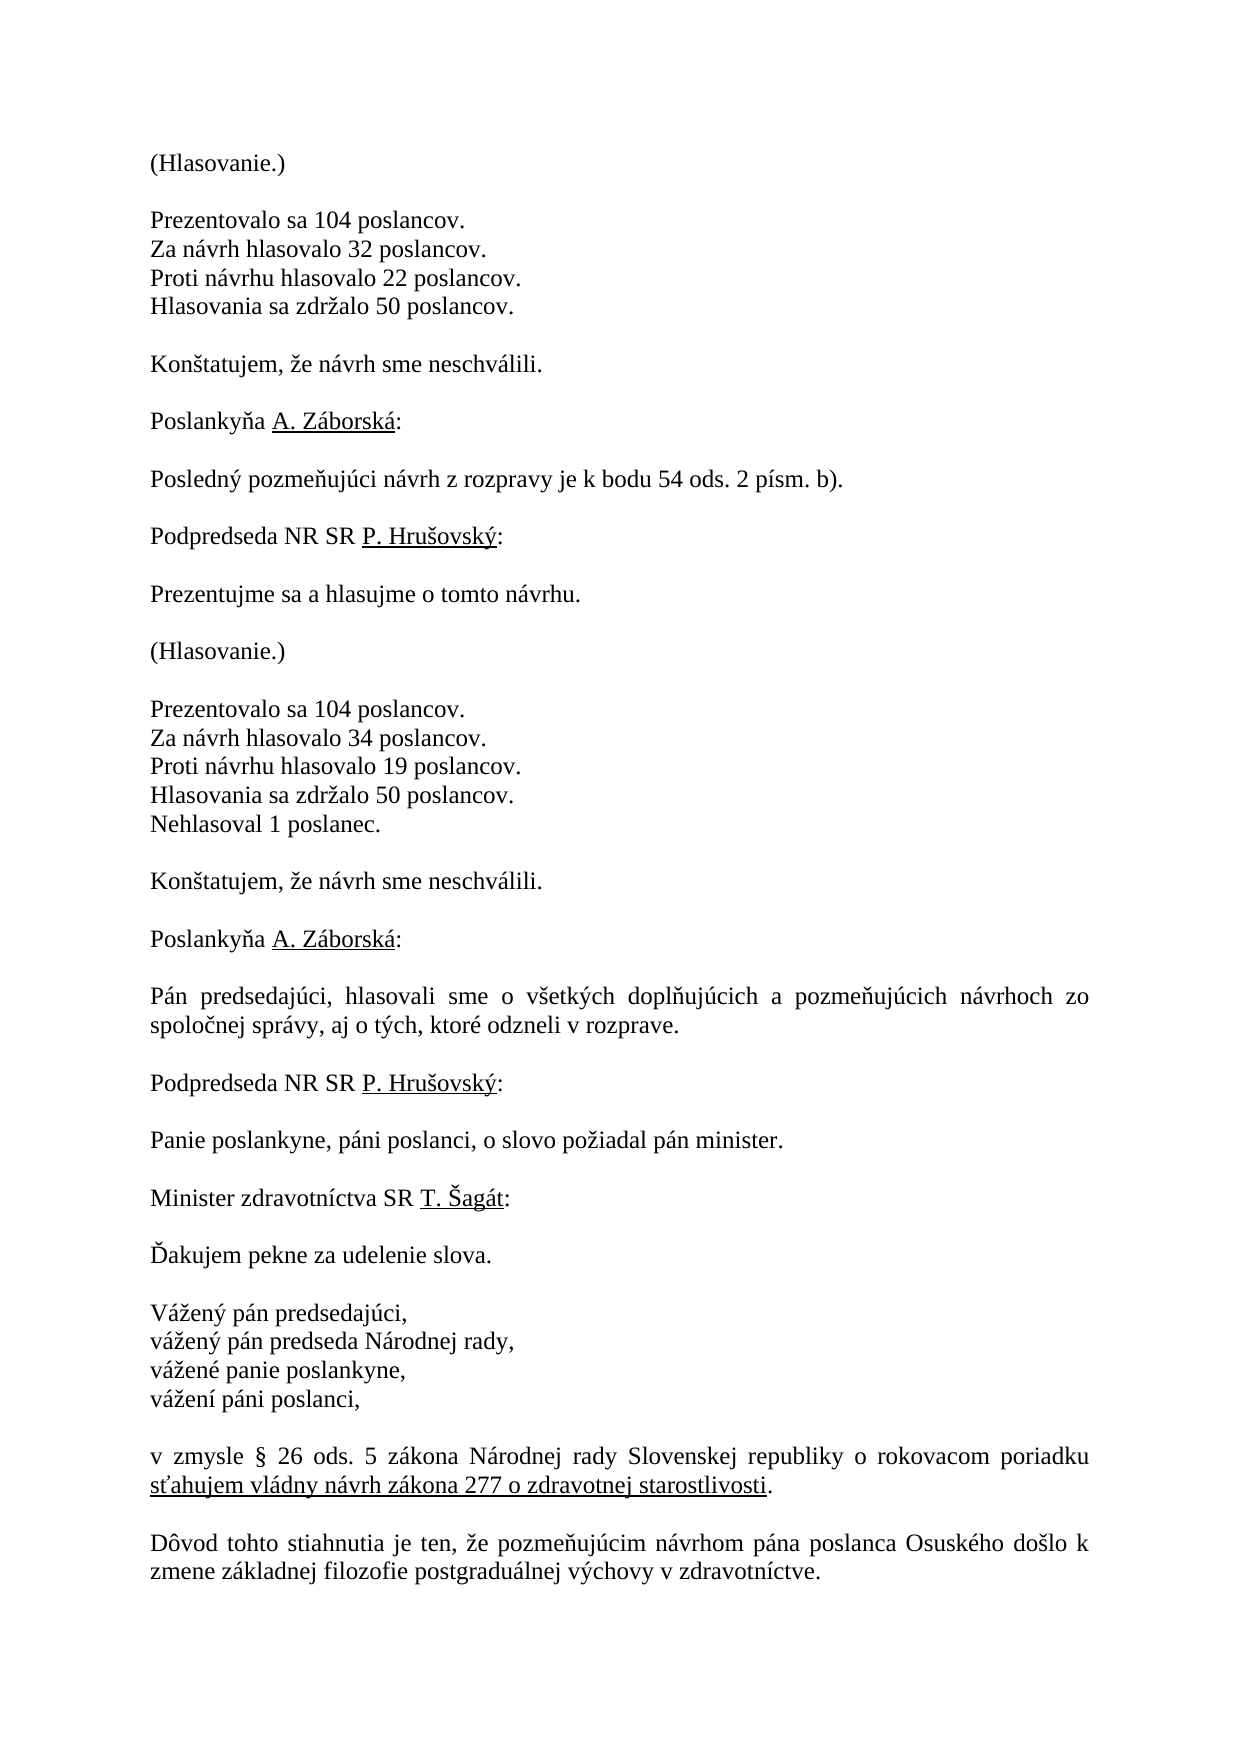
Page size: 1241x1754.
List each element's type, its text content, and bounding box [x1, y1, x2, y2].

text vážení páni poslanci, [150, 1384, 1090, 1413]
text vážený pán predseda Národnej rady, [150, 1326, 1090, 1355]
text Hlasovania sa zdržalo 50 poslancov. [150, 780, 1090, 809]
text Podpredseda NR SR P. Hrušovský: [150, 1068, 1090, 1096]
text Proti návrhu hlasovalo 22 poslancov. [150, 263, 1090, 291]
text Poslankyňa A. Záborská: [150, 924, 1090, 953]
text Konštatujem, že návrh sme neschválili. [150, 866, 1090, 895]
text Dôvod tohto stiahnutia je ten, že pozmeňujúcim návrhom pána poslanca Osuského došlo k zmene základnej filozofie postgraduálnej výchovy v zdravotníctve. [150, 1528, 1090, 1585]
text Pán predsedajúci, hlasovali sme o všetkých doplňujúcich a pozmeňujúcich návrhoch zo spoločnej správy, aj o tých, ktoré odzneli v rozprave. [150, 981, 1090, 1039]
text Ďakujem pekne za udelenie slova. [150, 1240, 1090, 1269]
text vážené panie poslankyne, [150, 1355, 1090, 1384]
text Nehlasoval 1 poslanec. [150, 809, 1090, 838]
text (Hlasovanie.) [150, 148, 1090, 176]
text Vážený pán predsedajúci, [150, 1298, 1090, 1326]
text (Hlasovanie.) [150, 636, 1090, 665]
text Podpredseda NR SR P. Hrušovský: [150, 521, 1090, 550]
text Prezentovalo sa 104 poslancov. [150, 205, 1090, 234]
text Za návrh hlasovalo 32 poslancov. [150, 234, 1090, 263]
text Poslankyňa A. Záborská: [150, 406, 1090, 435]
text Panie poslankyne, páni poslanci, o slovo požiadal pán minister. [150, 1125, 1090, 1154]
text Prezentovalo sa 104 poslancov. [150, 694, 1090, 723]
text Posledný pozmeňujúci návrh z rozpravy je k bodu 54 ods. 2 písm. b). [150, 464, 1090, 493]
text Za návrh hlasovalo 34 poslancov. [150, 723, 1090, 751]
text Proti návrhu hlasovalo 19 poslancov. [150, 751, 1090, 780]
text Minister zdravotníctva SR T. Šagát: [150, 1183, 1090, 1211]
text v zmysle § 26 ods. 5 zákona Národnej rady Slovenskej republiky o rokovacom poriadku sťahujem vládny návrh zákona 277 o zdravotnej starostlivosti. [150, 1441, 1090, 1499]
text Hlasovania sa zdržalo 50 poslancov. [150, 291, 1090, 320]
text Konštatujem, že návrh sme neschválili. [150, 349, 1090, 378]
text Prezentujme sa a hlasujme o tomto návrhu. [150, 579, 1090, 608]
